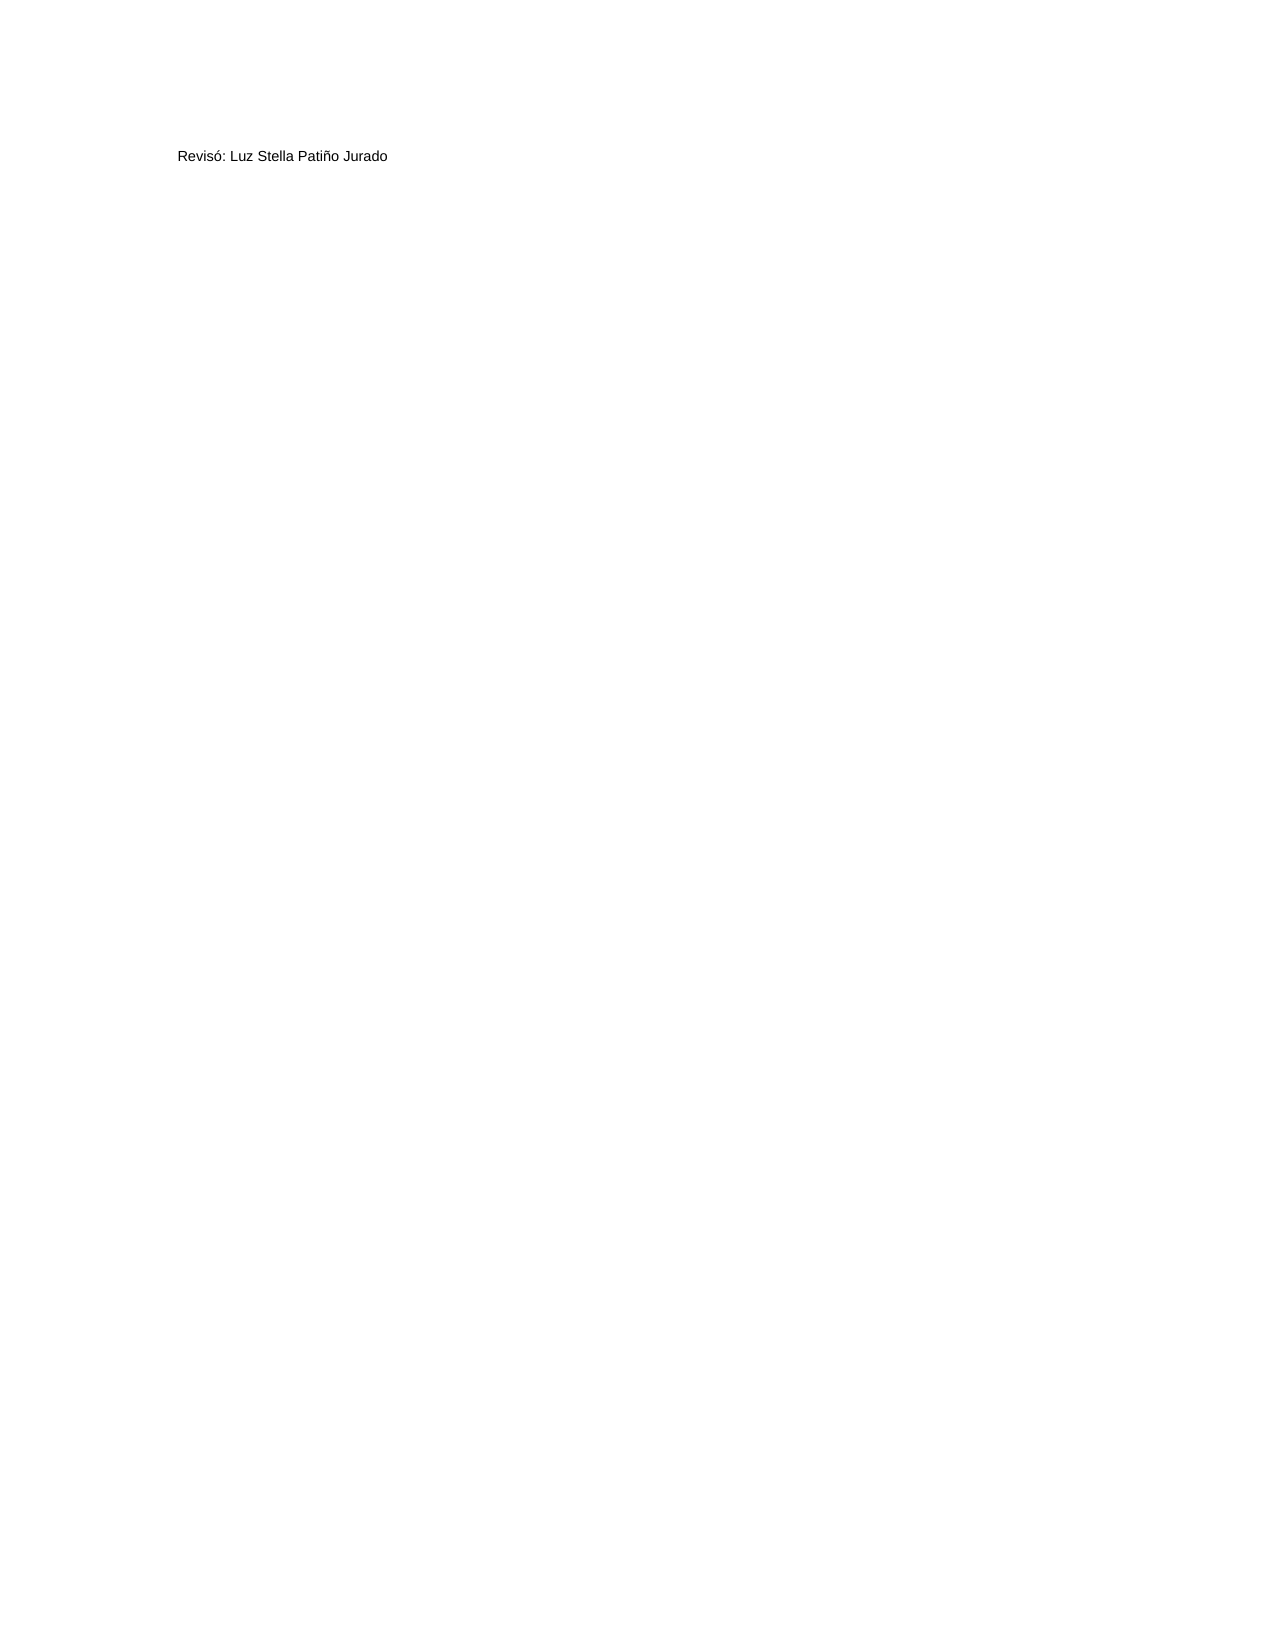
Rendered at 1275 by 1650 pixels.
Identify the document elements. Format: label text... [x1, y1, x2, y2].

text Revisó: Luz Stella Patiño Jurado [177, 148, 1098, 164]
